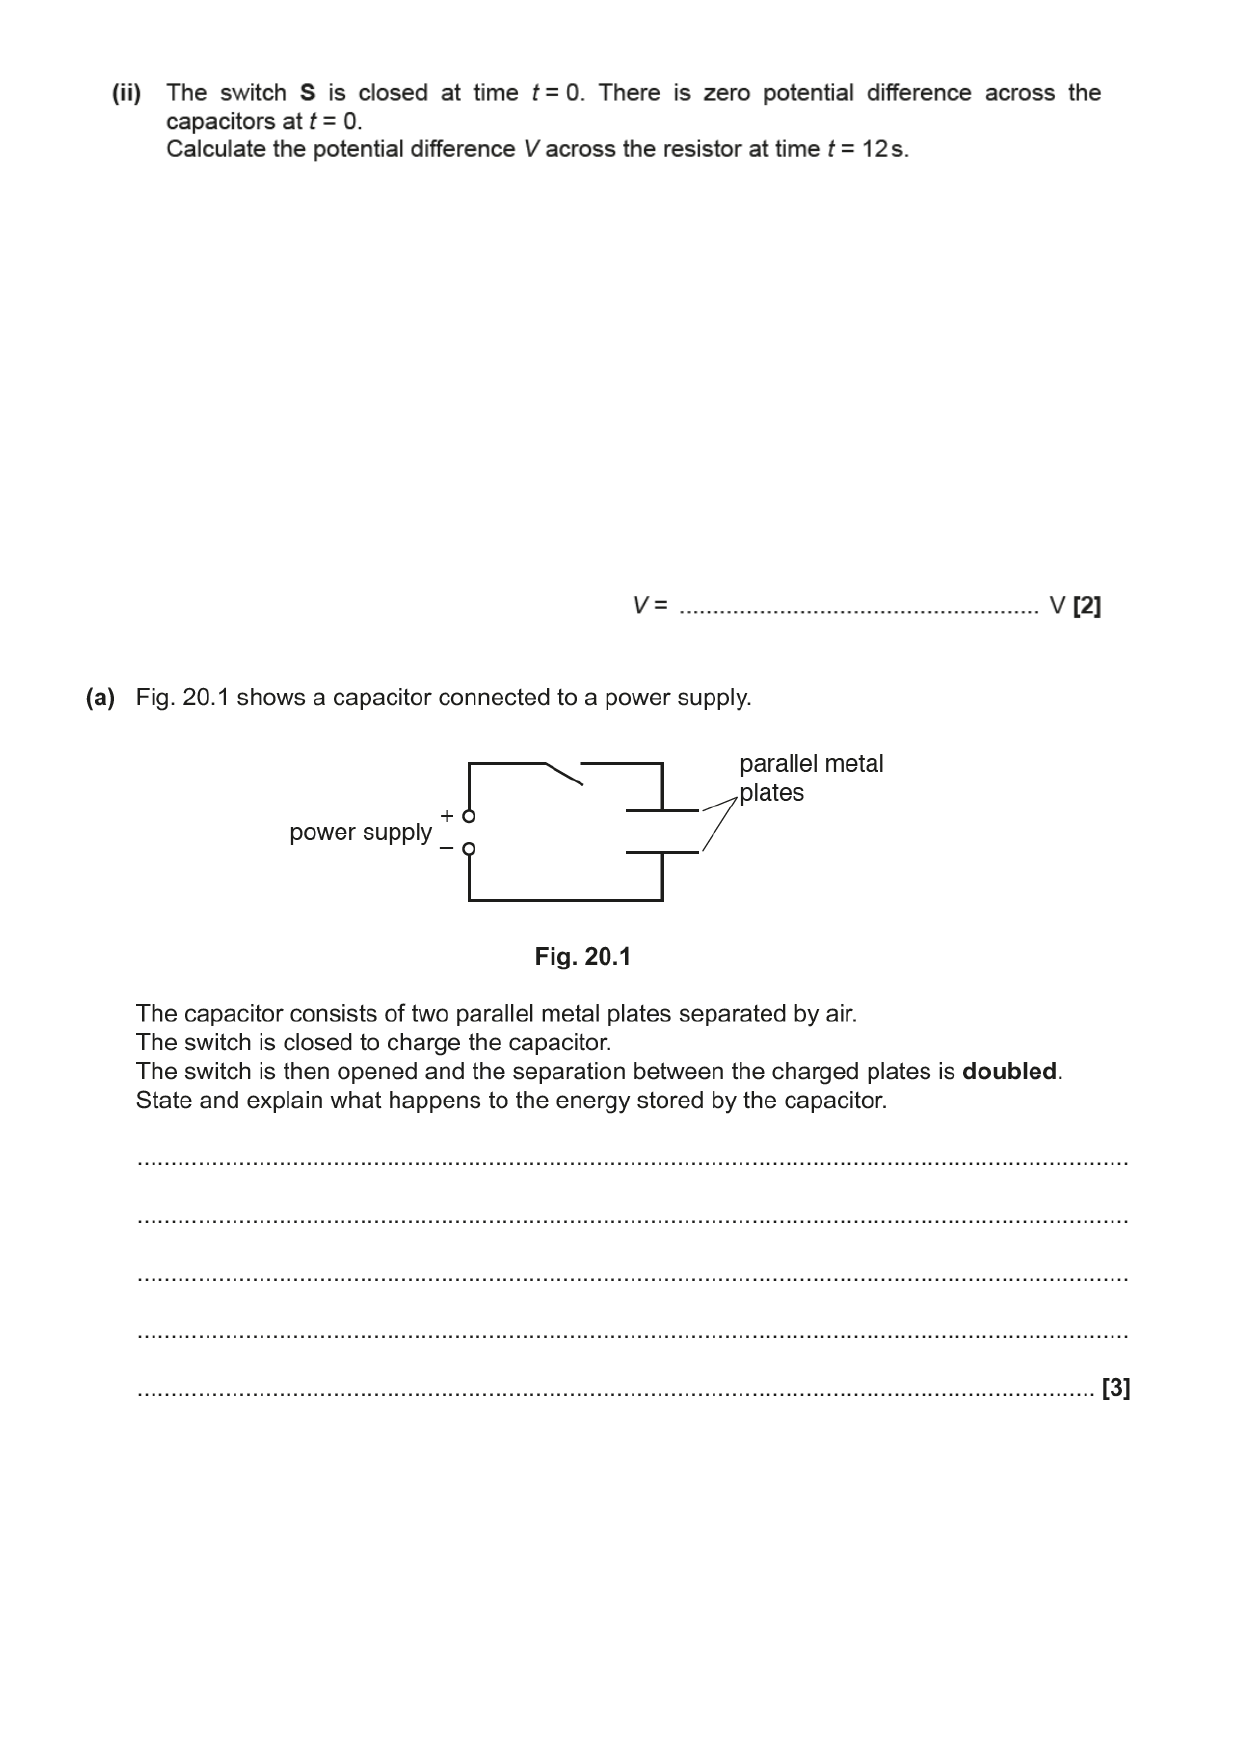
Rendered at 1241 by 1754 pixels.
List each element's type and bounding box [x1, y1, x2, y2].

picture [75, 75, 1166, 649]
picture [75, 673, 1166, 1423]
